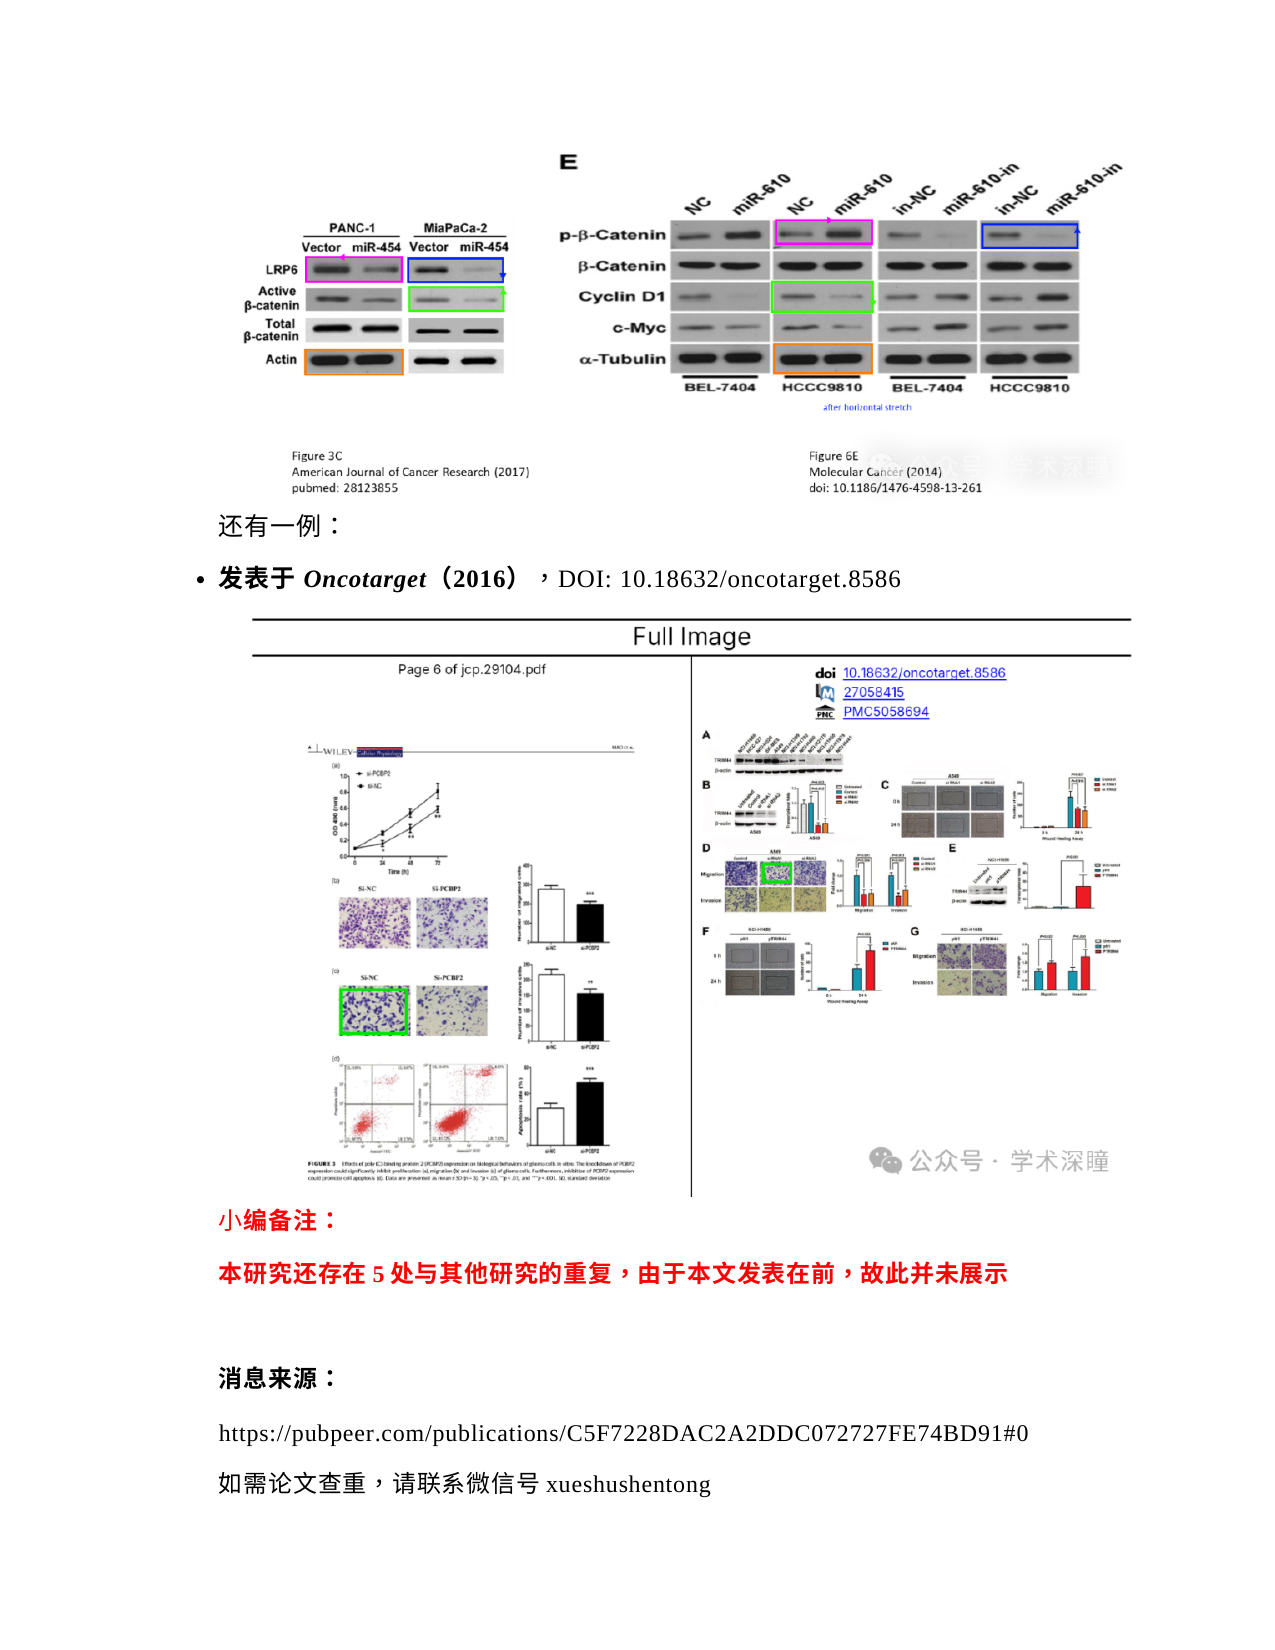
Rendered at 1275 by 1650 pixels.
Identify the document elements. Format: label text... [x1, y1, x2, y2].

list 发表于 Oncotarget（2016），DOI: 10.18632/oncotarget.8586 [197, 555, 1056, 595]
picture [237, 607, 1138, 1197]
text 消息来源： [219, 1354, 1056, 1394]
text 如需论文查重，请联系微信号xueshushentong [219, 1459, 1056, 1499]
text 本研究还存在5处与其他研究的重复，由于本文发表在前，故此并未展示 [219, 1249, 1056, 1289]
text 还有一例： [219, 502, 1056, 542]
picture [237, 150, 1138, 503]
text https://pubpeer.com/publications/C5F7228DAC2A2DDC072727FE74BD91#0 [219, 1407, 1056, 1447]
text 小编备注： [219, 1197, 1056, 1237]
